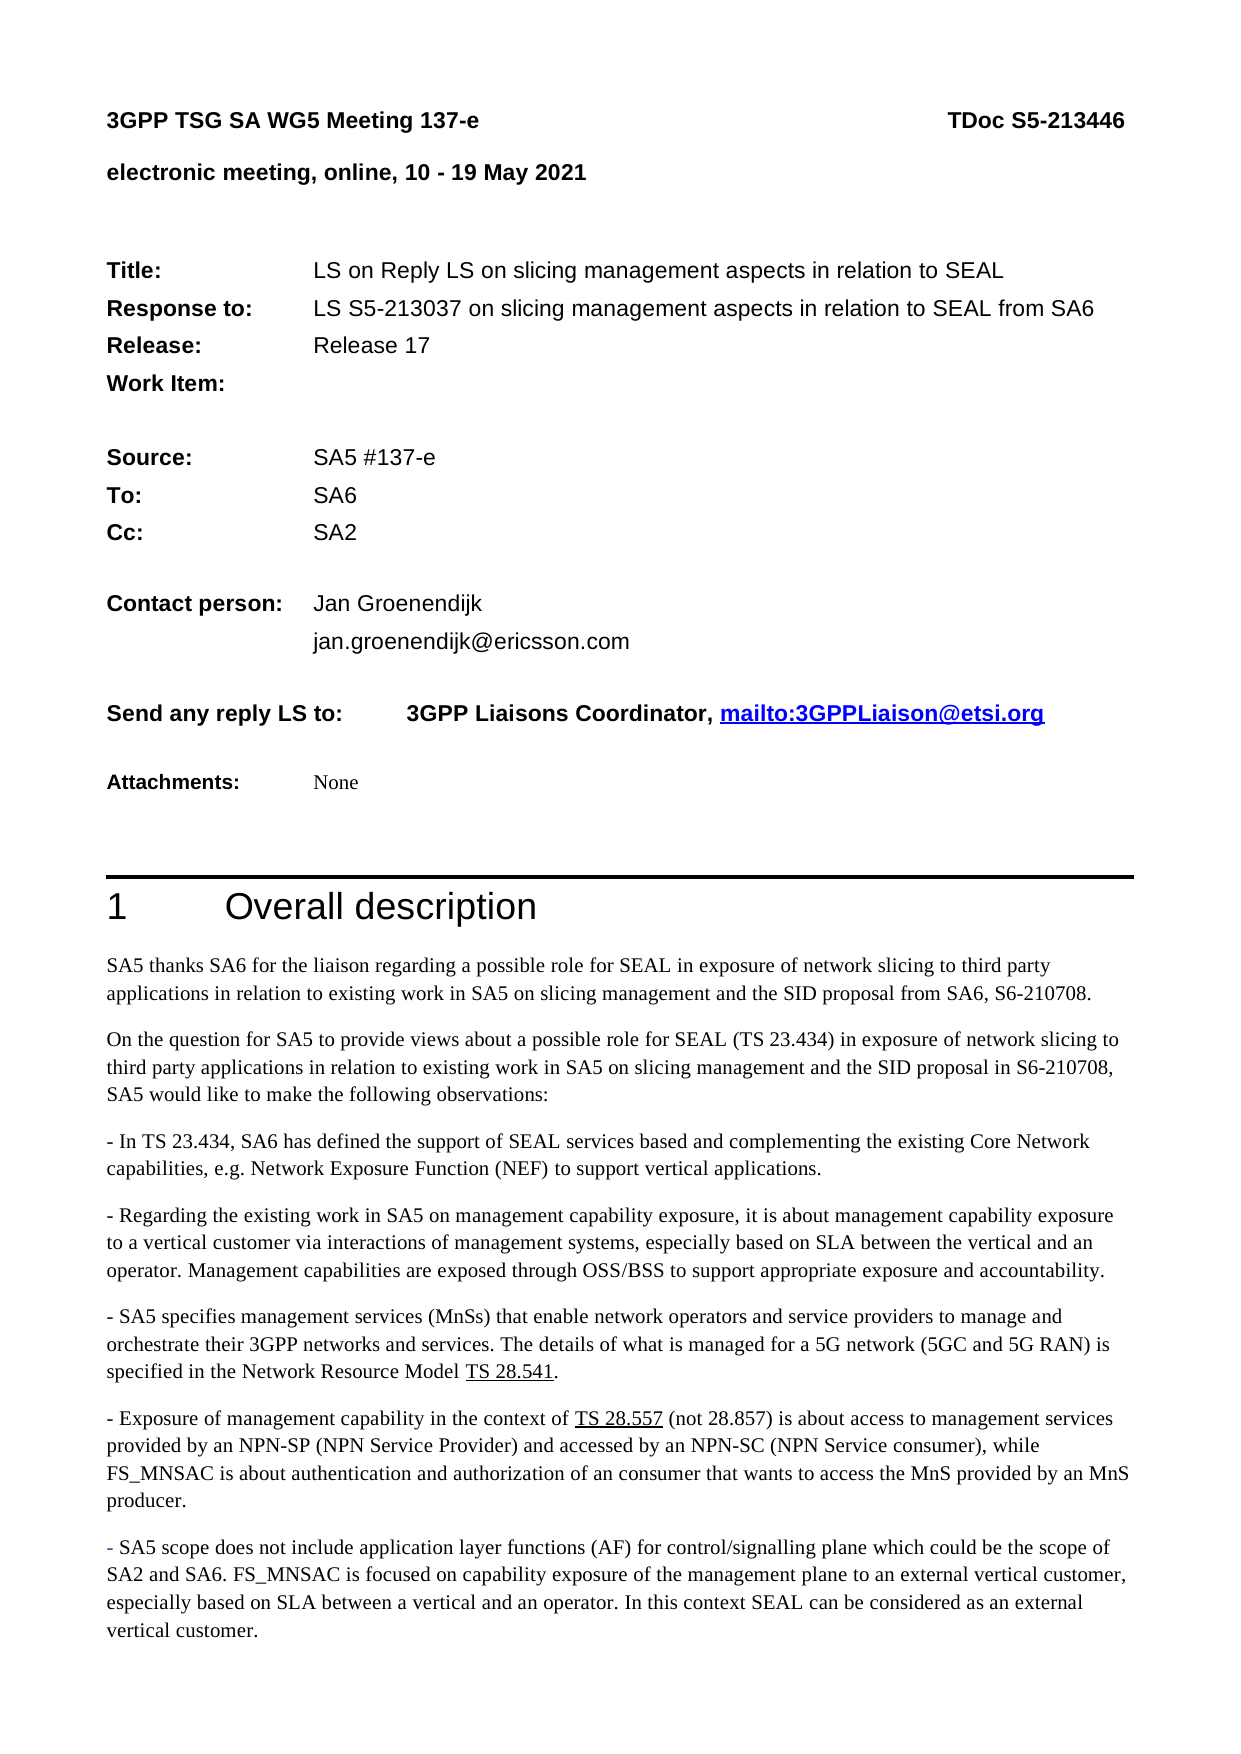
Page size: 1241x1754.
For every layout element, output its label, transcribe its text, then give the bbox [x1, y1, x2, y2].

text Contact person: Jan Groenendijk [106, 590, 1134, 617]
text SA5 specifies management services (MnSs) that enable network operators and service providers to manage and orchestrate their 3GPP networks and services. The details of what is managed for a 5G network (5GC and 5G RAN) is specified in the Network Resource Model TS 28.541. [106, 1304, 1134, 1383]
text Work Item: [106, 369, 1134, 396]
text Send any reply LS to: 3GPP Liaisons Coordinator, mailto:3GPPLiaison@etsi.org [106, 699, 1134, 726]
text To: SA6 [106, 481, 1134, 508]
text SA5 thanks SA6 for the liaison regarding a possible role for SEAL in exposure of network slicing to third party applications in relation to existing work in SA5 on slicing management and the SID proposal from SA6, S6-210708. [106, 953, 1134, 1004]
text Release: Release 17 [106, 331, 1134, 358]
text Title: LS on Reply LS on slicing management aspects in relation to SEAL [106, 257, 1134, 284]
text Attachments: None [106, 770, 1134, 794]
text Exposure of management capability in the context of TS 28.557 (not 28.857) is about access to management services provided by an NPN-SP (NPN Service Provider) and accessed by an NPN-SC (NPN Service consumer), while FS_MNSAC is about authentication and authorization of an consumer that wants to access the MnS provided by an MnS producer. [106, 1406, 1134, 1512]
text Cc: SA2 [106, 518, 1134, 546]
text electronic meeting, online, 10 - 19 May 2021 [106, 158, 1134, 185]
text 3GPP TSG SA WG5 Meeting 137-e TDoc S5-213446 [106, 106, 1134, 133]
subtitle 1 Overall description [106, 879, 1134, 928]
text Source: SA5 #137-e [106, 444, 1134, 471]
text Response to: LS S5-213037 on slicing management aspects in relation to SEAL from SA6 [106, 294, 1134, 321]
text jan.groenendijk@ericsson.com [106, 627, 1134, 654]
